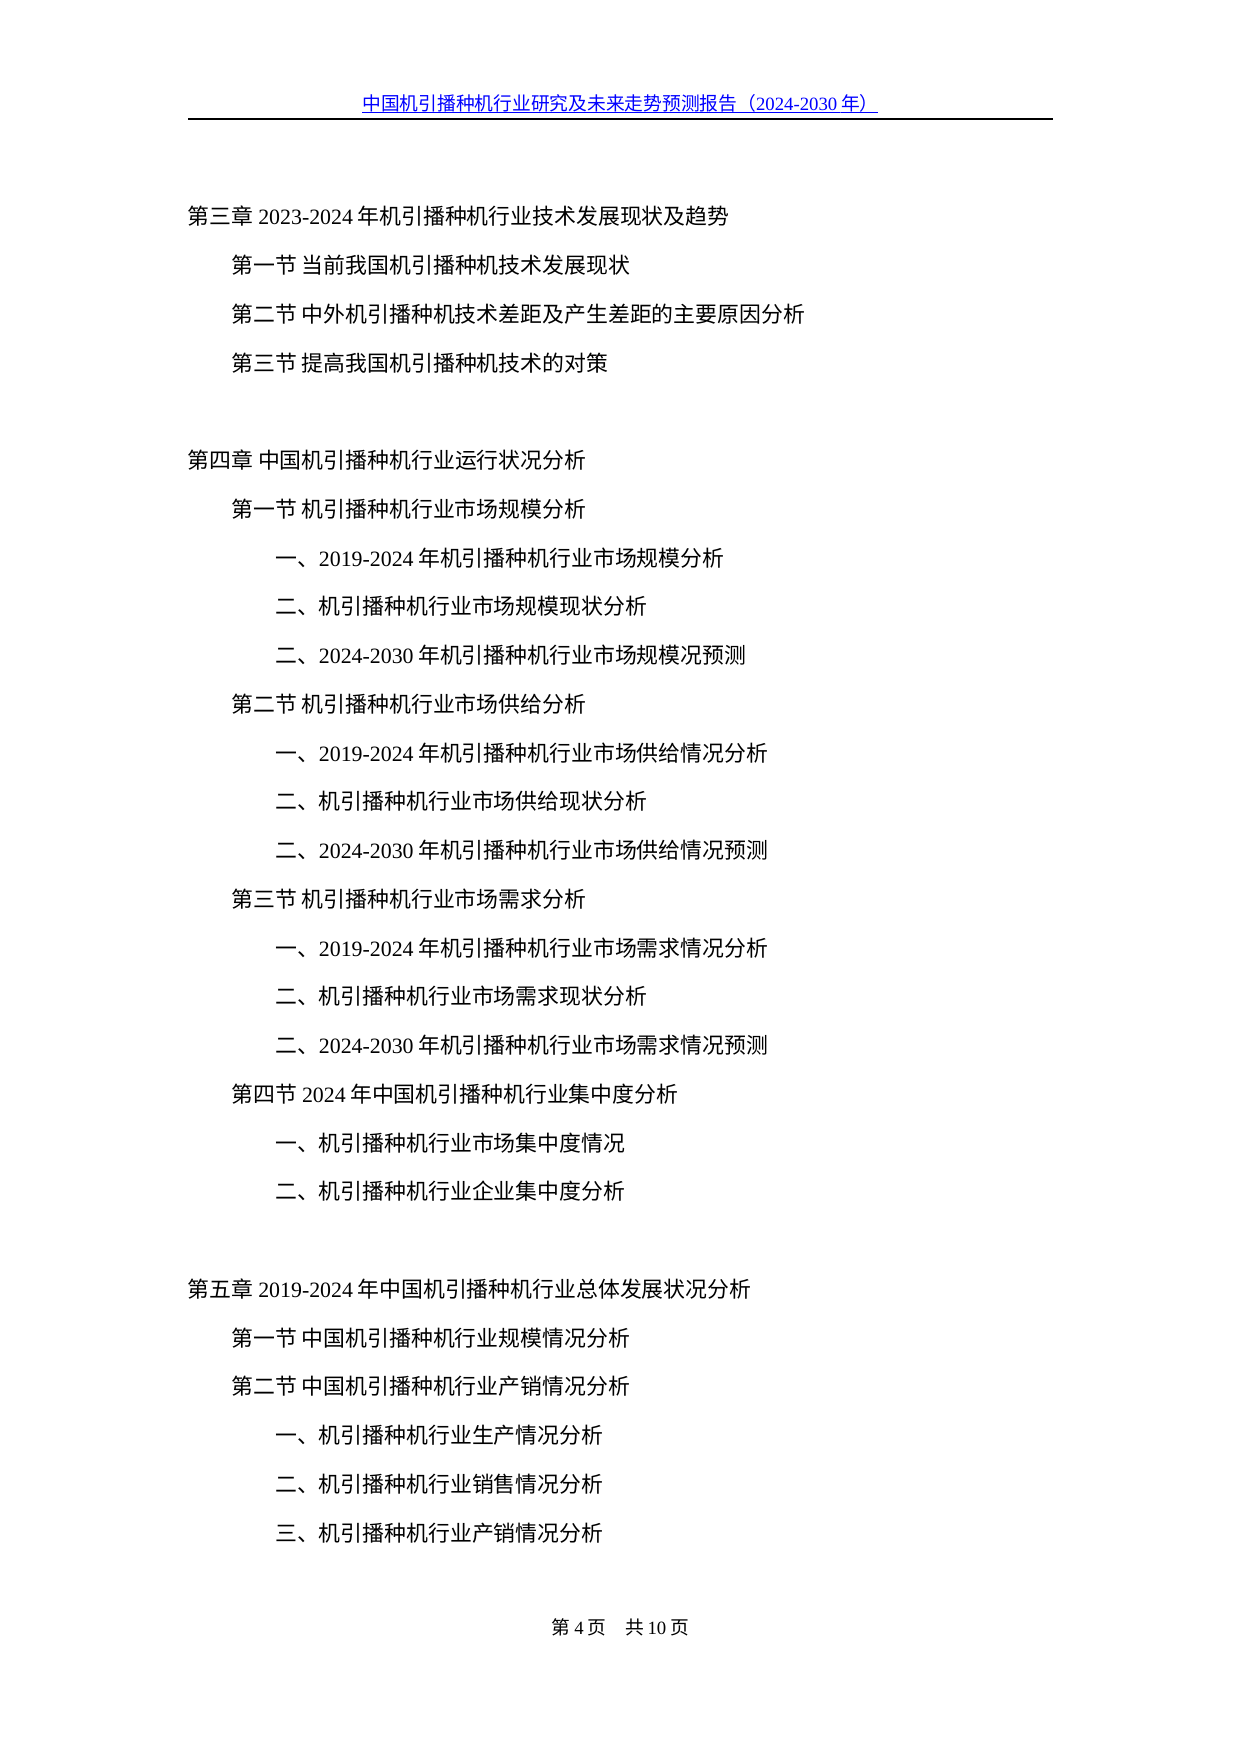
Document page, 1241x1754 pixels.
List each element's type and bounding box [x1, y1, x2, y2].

text [187, 150, 1053, 1548]
